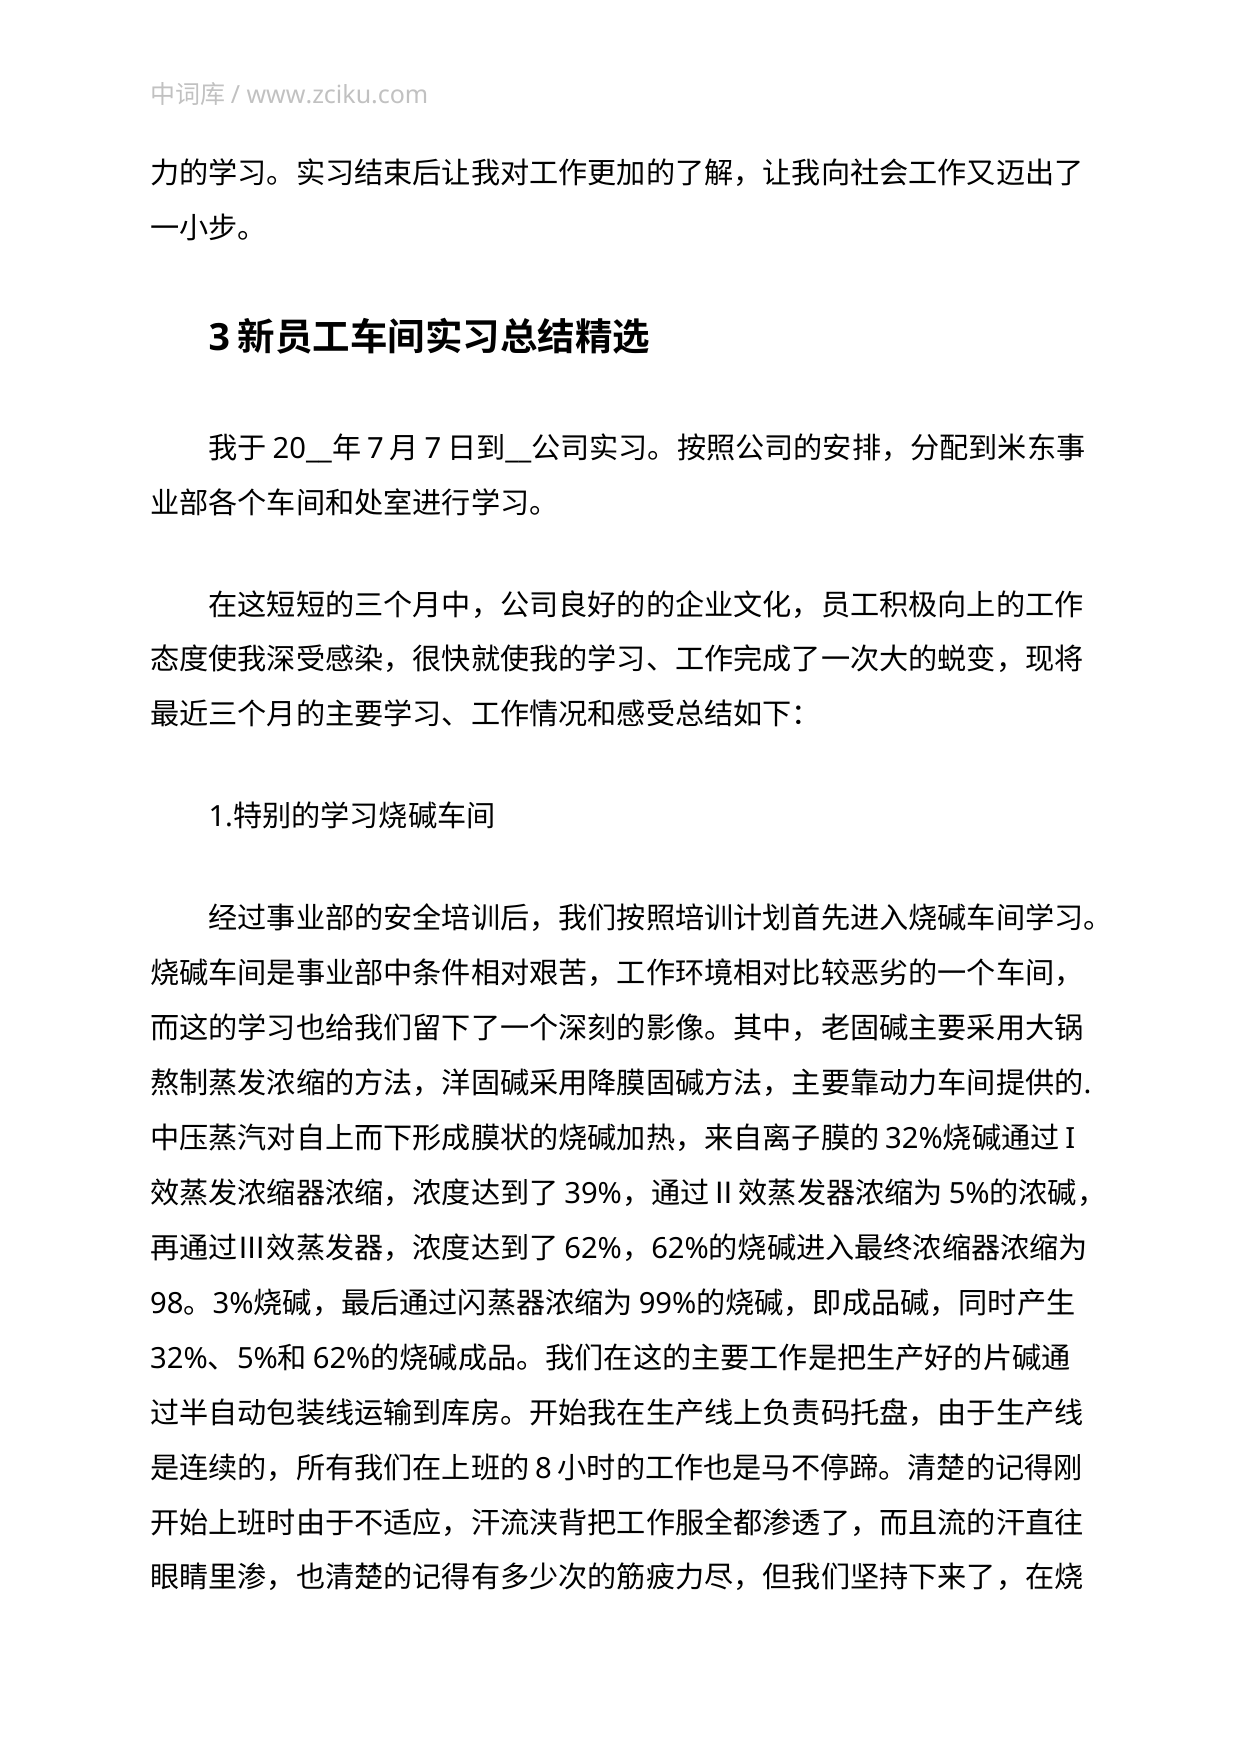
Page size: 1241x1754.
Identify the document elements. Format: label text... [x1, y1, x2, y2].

text 3新员工车间实习总结精选 [150, 307, 1090, 361]
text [150, 894, 1090, 1596]
text 我于20__年7月7日到__公司实习。按照公司的安排，分配到米东事业部各个车间和处室进行学习。 [150, 424, 1090, 522]
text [150, 150, 1090, 247]
text 在这短短的三个月中，公司良好的的企业文化，员工积极向上的工作态度使我深受感染，很快就使我的学习、工作完成了一次大的蜕变，现将最近三个月的主要学习、工作情况和感受总结如下： [150, 581, 1090, 733]
text 1.特别的学习烧碱车间 [150, 793, 1090, 835]
